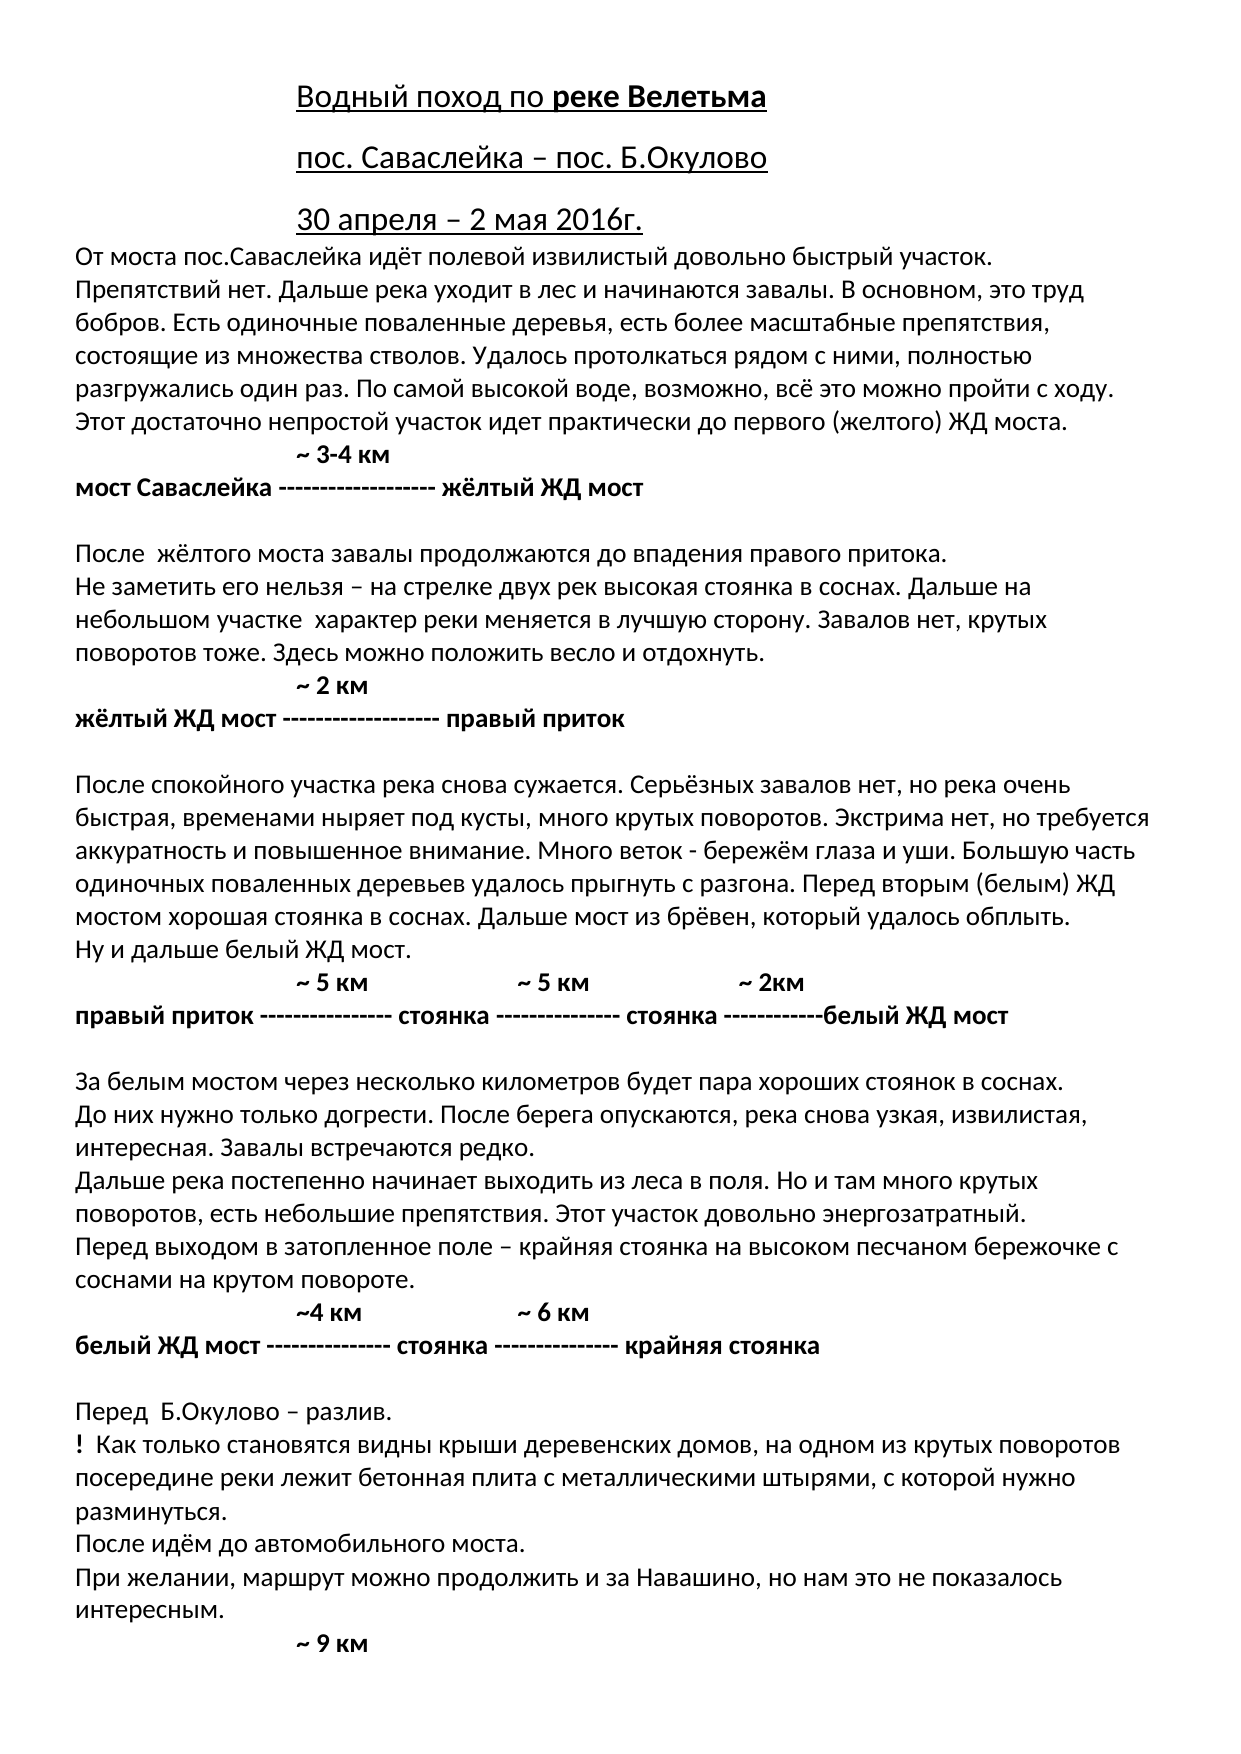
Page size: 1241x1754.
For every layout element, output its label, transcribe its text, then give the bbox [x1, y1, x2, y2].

text После жёлтого моста завалы продолжаются до впадения правого притока. [75, 536, 1165, 569]
text Ну и дальше белый ЖД мост. [75, 932, 1165, 965]
text мост Саваслейка ------------------- жёлтый ЖД мост [75, 470, 1165, 503]
text После идём до автомобильного моста. [75, 1527, 1165, 1560]
text жёлтый ЖД мост ------------------- правый приток [75, 701, 1165, 734]
text ~ 2 км [75, 668, 1165, 701]
text Препятствий нет. Дальше река уходит в лес и начинаются завалы. В основном, это труд бобров. Есть одиночные поваленные деревья, есть более масштабные препятствия, состоящие из множества стволов. Удалось протолкаться рядом с ними, полностью разгружались один раз. По самой высокой воде, возможно, всё это можно пройти с ходу. [75, 272, 1165, 404]
text Водный поход по реке Велетьма [222, 75, 1165, 116]
text Этот достаточно непростой участок идет практически до первого (желтого) ЖД моста. [75, 404, 1165, 437]
text ~ 5 км ~ 5 км ~ 2км [75, 965, 1165, 998]
text ~4 км ~ 6 км [75, 1296, 1165, 1328]
text пос. Саваслейка – пос. Б.Окулово [222, 137, 1165, 177]
text 30 апреля – 2 мая 2016г. [222, 198, 1165, 239]
text Перед Б.Окулово – разлив. [75, 1394, 1165, 1428]
text Дальше река постепенно начинает выходить из леса в поля. Но и там много крутых поворотов, есть небольшие препятствия. Этот участок довольно энергозатратный. [75, 1163, 1165, 1229]
text ~ 9 км [75, 1626, 1165, 1659]
text ! Как только становятся видны крыши деревенских домов, на одном из крутых поворотов посередине реки лежит бетонная плита с металлическими штырями, с которой нужно разминуться. [75, 1428, 1165, 1527]
text При желании, маршрут можно продолжить и за Навашино, но нам это не показалось интересным. [75, 1560, 1165, 1626]
text От моста пос.Саваслейка идёт полевой извилистый довольно быстрый участок. [75, 239, 1165, 272]
text После спокойного участка река снова сужается. Серьёзных завалов нет, но река очень быстрая, временами ныряет под кусты, много крутых поворотов. Экстрима нет, но требуется аккуратность и повышенное внимание. Много веток - бережём глаза и уши. Большую часть одиночных поваленных деревьев удалось прыгнуть с разгона. Перед вторым (белым) ЖД мостом хорошая стоянка в соснах. Дальше мост из брёвен, который удалось обплыть. [75, 767, 1165, 932]
text правый приток ---------------- стоянка --------------- стоянка ------------белый ЖД мост [75, 998, 1165, 1031]
text За белым мостом через несколько километров будет пара хороших стоянок в соснах. [75, 1064, 1165, 1097]
text До них нужно только догрести. После берега опускаются, река снова узкая, извилистая, интересная. Завалы встречаются редко. [75, 1097, 1165, 1163]
text белый ЖД мост --------------- стоянка --------------- крайняя стоянка [75, 1328, 1165, 1362]
text Не заметить его нельзя – на стрелке двух рек высокая стоянка в соснах. Дальше на небольшом участке характер реки меняется в лучшую сторону. Завалов нет, крутых поворотов тоже. Здесь можно положить весло и отдохнуть. [75, 569, 1165, 668]
text ~ 3-4 км [75, 437, 1165, 470]
text Перед выходом в затопленное поле – крайняя стоянка на высоком песчаном бережочке с соснами на крутом повороте. [75, 1229, 1165, 1296]
